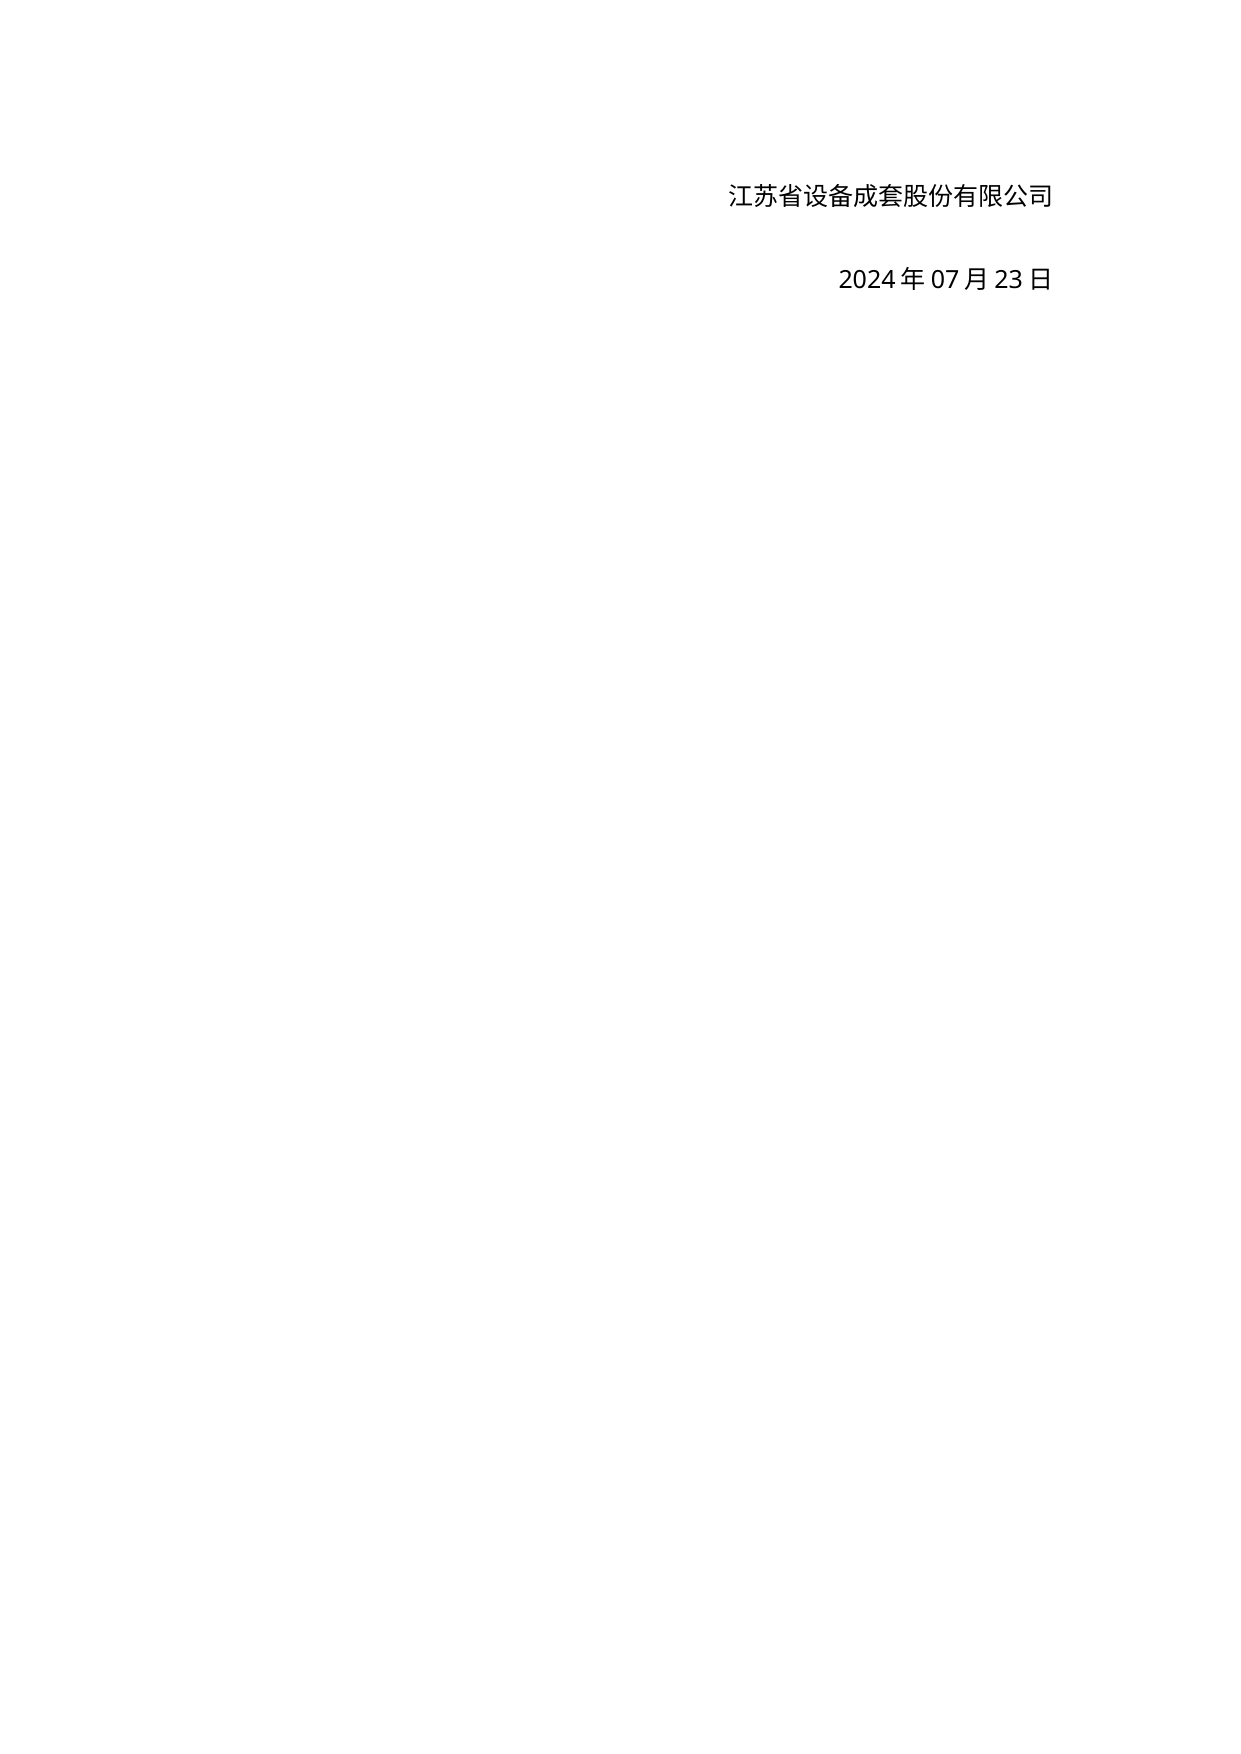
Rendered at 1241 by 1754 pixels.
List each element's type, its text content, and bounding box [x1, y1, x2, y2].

text 2024年07月23日 [187, 245, 1053, 310]
text 江苏省设备成套股份有限公司 [226, 162, 1053, 227]
